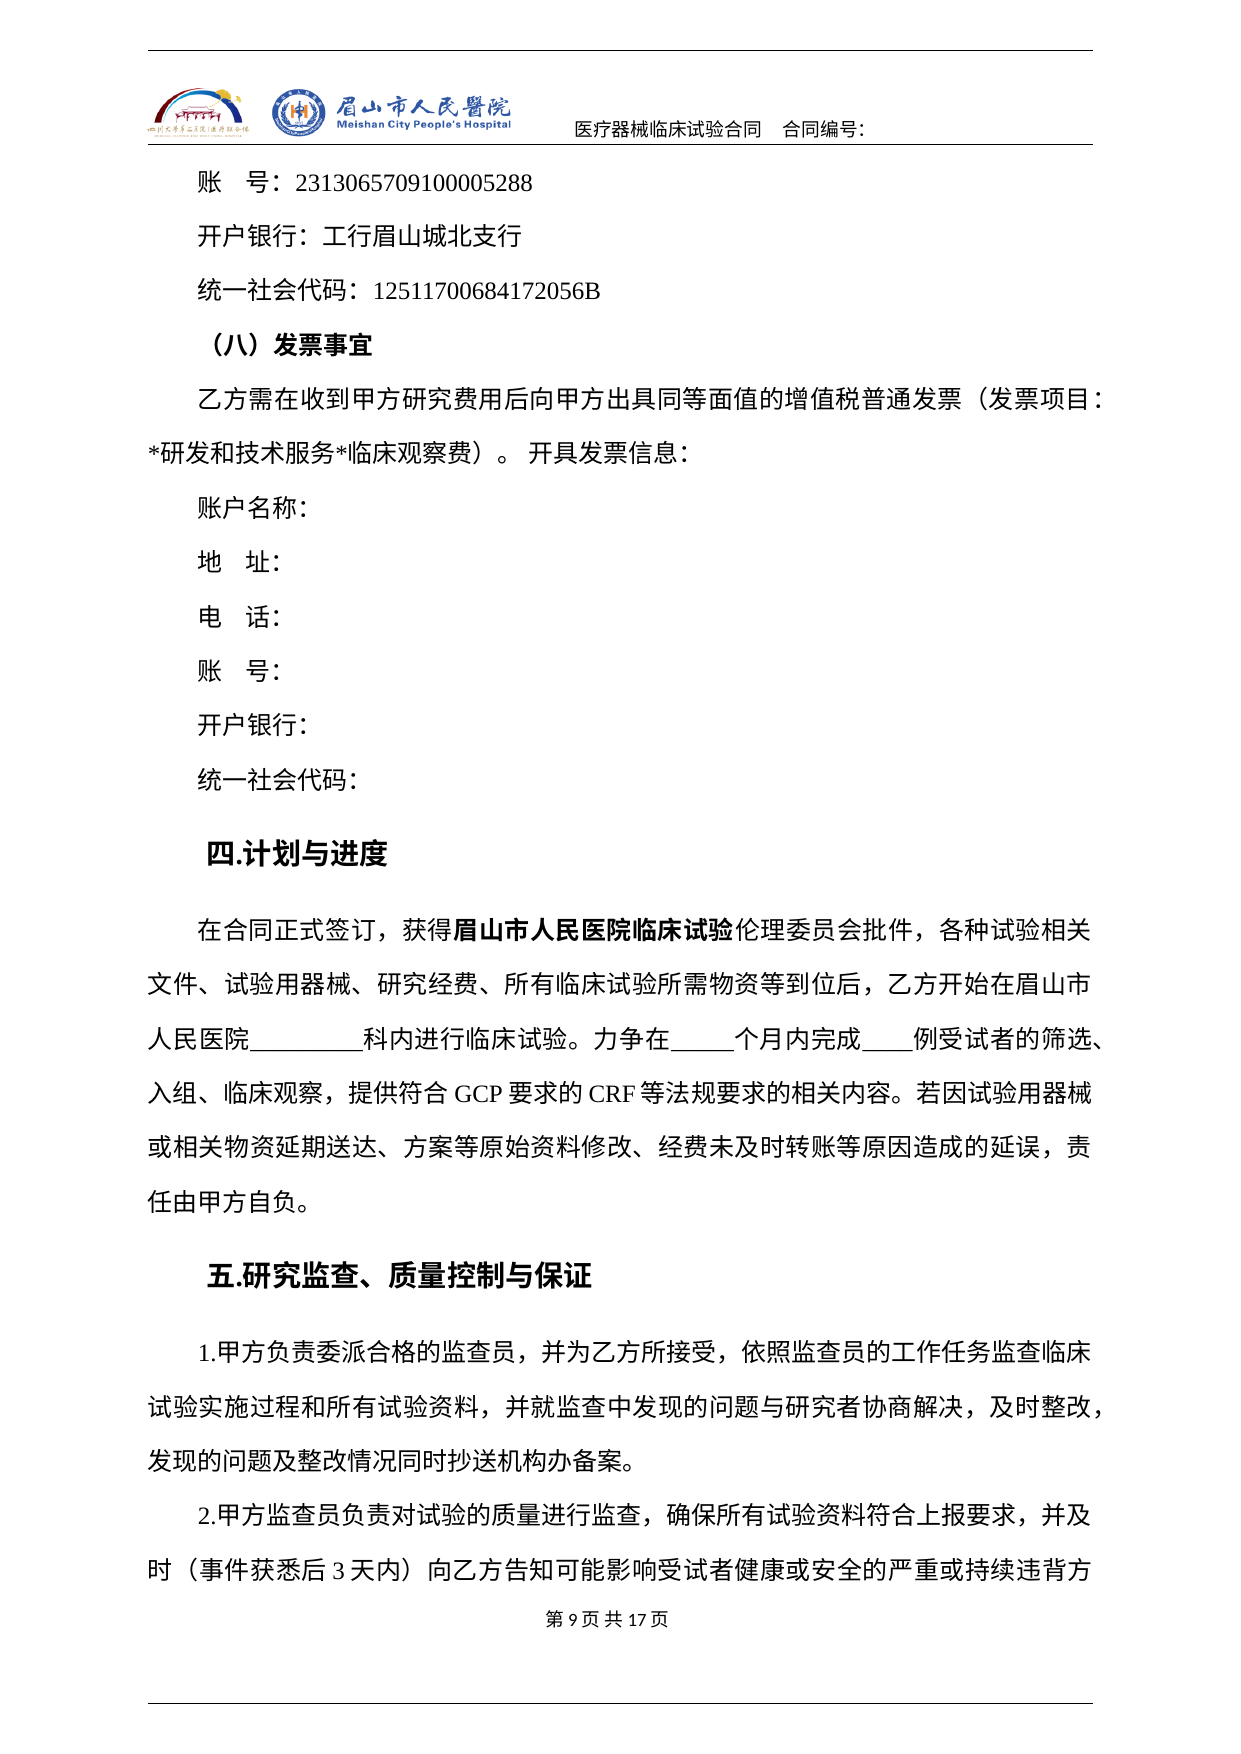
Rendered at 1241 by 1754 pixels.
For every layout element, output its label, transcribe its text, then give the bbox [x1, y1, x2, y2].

text 开户银行：工行眉山城北支行 [148, 216, 1093, 253]
text 统一社会代码：12511700684172056B [148, 271, 1093, 307]
text 在合同正式签订，获得眉山市人民医院临床试验伦理委员会批件，各种试验相关文件、试验用器械、研究经费、所有临床试验所需物资等到位后，乙方开始在眉山市人民医院_________科内进行临床试验。力争在_____个月内完成____例受试者的筛选、入组、临床观察，提供符合GCP要求的CRF等法规要求的相关内容。若因试验用器械或相关物资延期送达、方案等原始资料修改、经费未及时转账等原因造成的延误，责任由甲方自负。 [148, 910, 1093, 1218]
text 统一社会代码： [148, 760, 1093, 796]
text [148, 1496, 1093, 1586]
picture [147, 88, 511, 137]
text 账 号：2313065709100005288 [148, 162, 1093, 198]
text （八）发票事宜 [148, 325, 1093, 361]
text 四.计划与进度 [148, 831, 1093, 873]
text 乙方需在收到甲方研究费用后向甲方出具同等面值的增值税普通发票（发票项目：*研发和技术服务*临床观察费）。 开具发票信息： [148, 379, 1093, 470]
text 账 号： [148, 651, 1093, 688]
text 电 话： [148, 597, 1093, 633]
text 地 址： [148, 543, 1093, 579]
text 五.研究监查、质量控制与保证 [148, 1253, 1093, 1295]
text 开户银行： [148, 706, 1093, 742]
text 账户名称： [148, 488, 1093, 524]
text 1.甲方负责委派合格的监查员，并为乙方所接受，依照监查员的工作任务监查临床试验实施过程和所有试验资料，并就监查中发现的问题与研究者协商解决，及时整改，发现的问题及整改情况同时抄送机构办备案。 [148, 1333, 1093, 1478]
